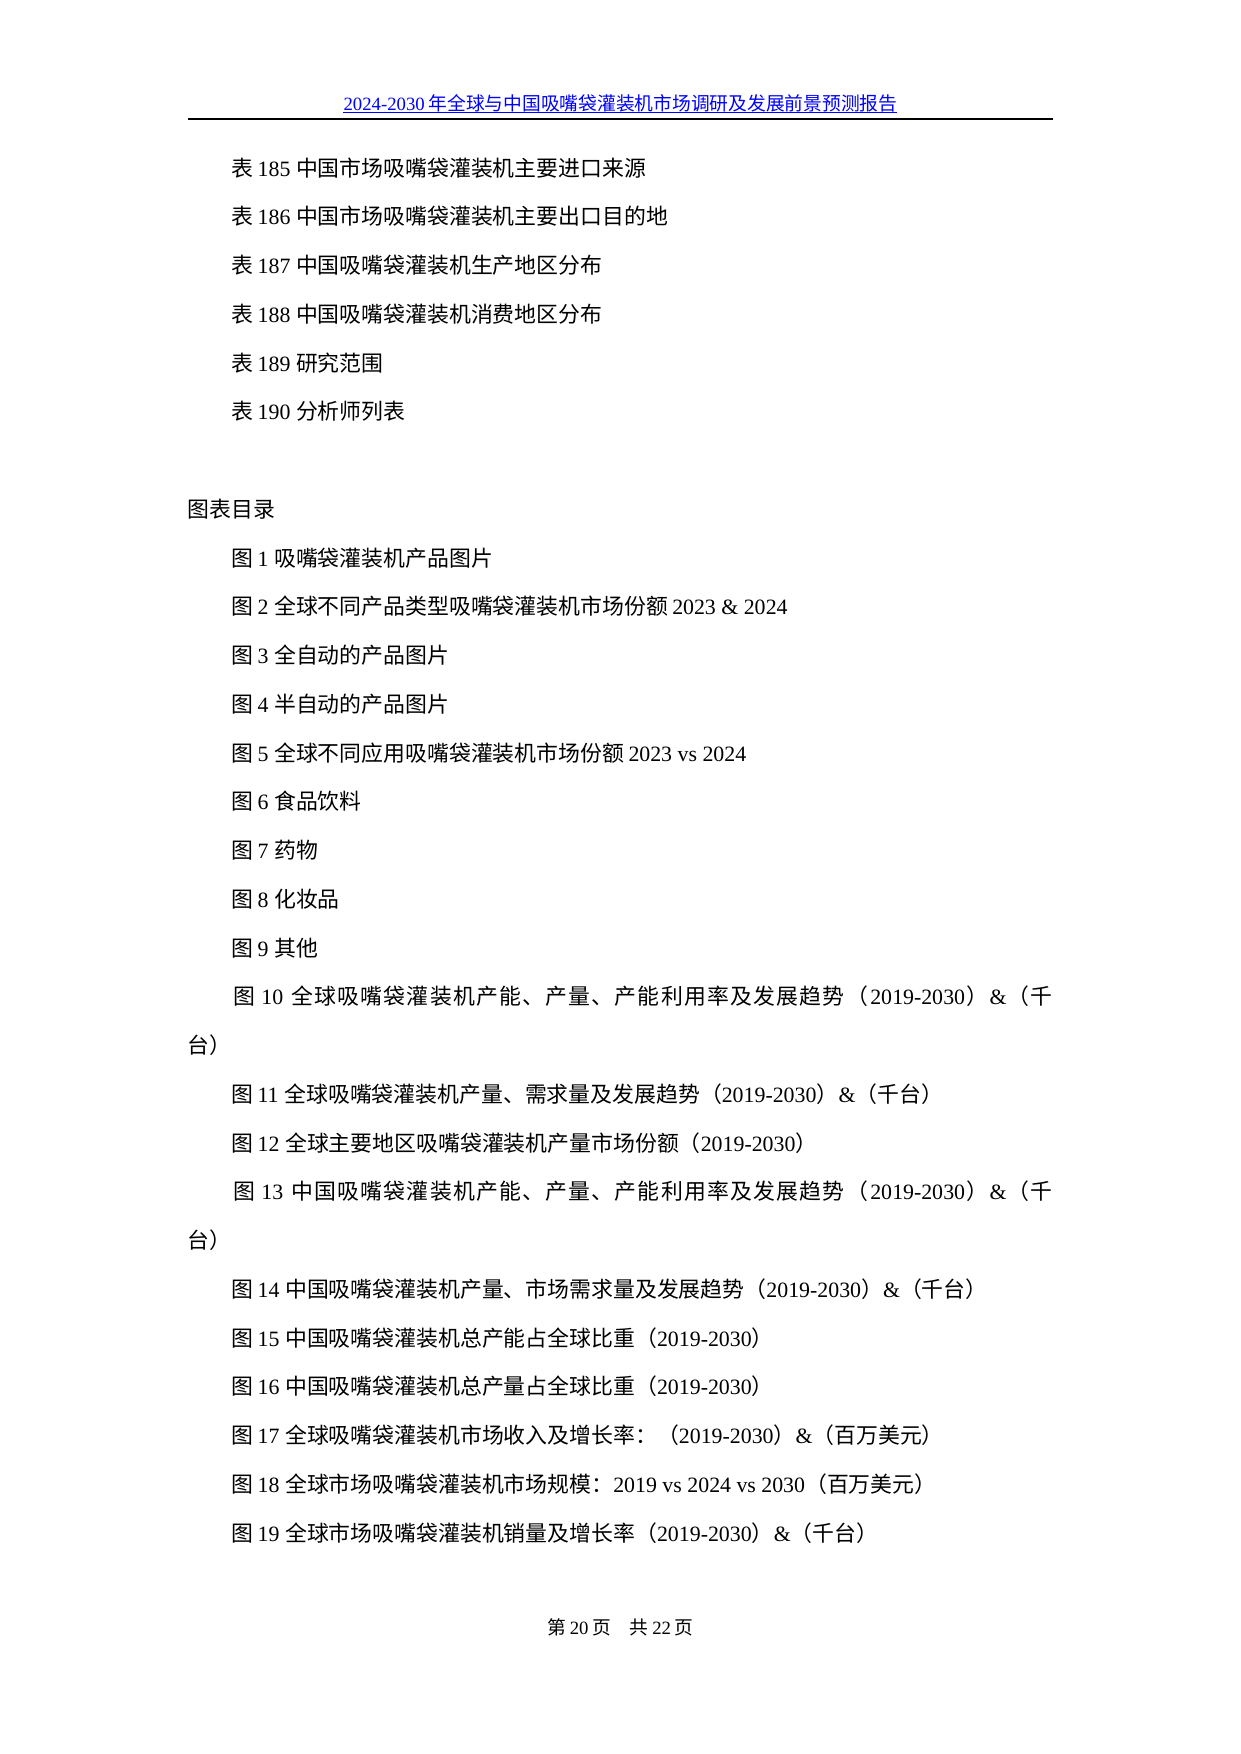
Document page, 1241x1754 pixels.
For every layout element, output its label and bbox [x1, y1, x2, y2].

text [187, 150, 1053, 1548]
